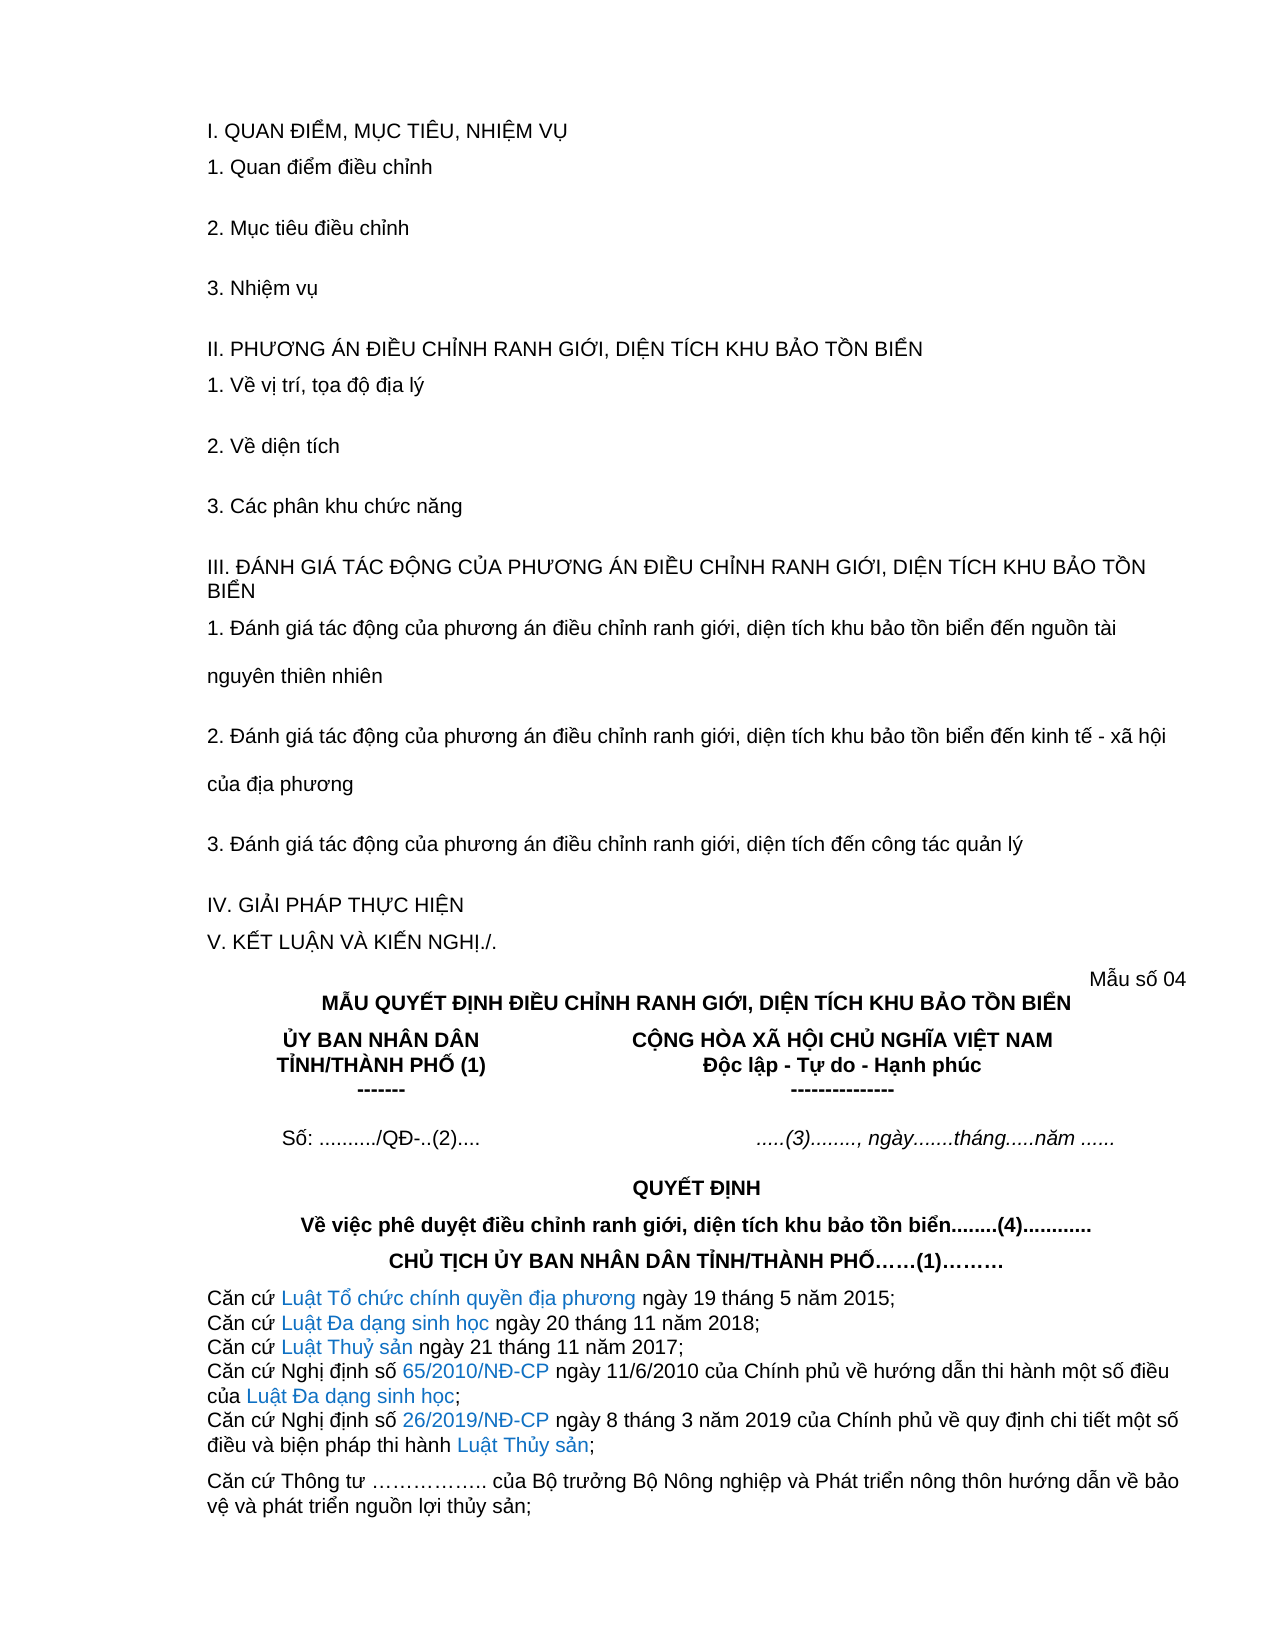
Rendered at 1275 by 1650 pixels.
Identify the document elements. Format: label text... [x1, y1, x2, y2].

text 3. Các phân khu chức năng [207, 494, 1186, 518]
text Căn cứ Luật Đa dạng sinh học ngày 20 tháng 11 năm 2018; [207, 1310, 1186, 1334]
text 3. Đánh giá tác động của phương án điều chỉnh ranh giới, diện tích đến công tác quản lý [207, 832, 1186, 856]
text 1. Quan điểm điều chỉnh [207, 155, 1186, 179]
table_cell Số: ........../QĐ-..(2).... [207, 1113, 555, 1163]
text 1. Đánh giá tác động của phương án điều chỉnh ranh giới, diện tích khu bảo tồn biển đến nguồn tài nguyên thiên nhiên [207, 616, 1186, 687]
text Về việc phê duyệt điều chỉnh ranh giới, diện tích khu bảo tồn biển........(4)............ [207, 1212, 1186, 1236]
text V. KẾT LUẬN VÀ KIẾN NGHỊ./. [207, 929, 1186, 954]
text 3. Nhiệm vụ [207, 276, 1186, 300]
text II. PHƯƠNG ÁN ĐIỀU CHỈNH RANH GIỚI, DIỆN TÍCH KHU BẢO TỒN BIỂN [207, 336, 1186, 361]
text Căn cứ Luật Tổ chức chính quyền địa phương ngày 19 tháng 5 năm 2015; [207, 1286, 1186, 1310]
text 2. Về diện tích [207, 433, 1186, 457]
table_header ỦY BAN NHÂN DÂN TỈNH/THÀNH PHỐ (1) ------- [207, 1015, 555, 1113]
text I. QUAN ĐIỂM, MỤC TIÊU, NHIỆM VỤ [207, 118, 1186, 142]
text Căn cứ Nghị định số 65/2010/NĐ-CP ngày 11/6/2010 của Chính phủ về hướng dẫn thi hành một số điều của Luật Đa dạng sinh học; [207, 1359, 1186, 1408]
text Mẫu số 04 [207, 966, 1186, 991]
text MẪU QUYẾT ĐỊNH ĐIỀU CHỈNH RANH GIỚI, DIỆN TÍCH KHU BẢO TỒN BIỂN [207, 991, 1186, 1015]
text 2. Mục tiêu điều chỉnh [207, 215, 1186, 239]
text Căn cứ Luật Thuỷ sản ngày 21 tháng 11 năm 2017; [207, 1334, 1186, 1359]
text III. ĐÁNH GIÁ TÁC ĐỘNG CỦA PHƯƠNG ÁN ĐIỀU CHỈNH RANH GIỚI, DIỆN TÍCH KHU BẢO TỒN BIỂN [207, 554, 1186, 603]
text QUYẾT ĐỊNH [207, 1175, 1186, 1199]
table_cell .....(3)........, ngày.......tháng.....năm ...... [555, 1113, 1129, 1163]
text 1. Về vị trí, tọa độ địa lý [207, 373, 1186, 397]
text Căn cứ Nghị định số 26/2019/NĐ-CP ngày 8 tháng 3 năm 2019 của Chính phủ về quy định chi tiết một số điều và biện pháp thi hành Luật Thủy sản; [207, 1408, 1186, 1456]
text Căn cứ Thông tư …………….. của Bộ trưởng Bộ Nông nghiệp và Phát triển nông thôn hướng dẫn về bảo vệ và phát triển nguồn lợi thủy sản; [207, 1469, 1186, 1518]
text CHỦ TỊCH ỦY BAN NHÂN DÂN TỈNH/THÀNH PHỐ……(1)……… [207, 1249, 1186, 1273]
table_header CỘNG HÒA XÃ HỘI CHỦ NGHĨA VIỆT NAM Độc lập - Tự do - Hạnh phúc --------------- [555, 1015, 1129, 1113]
text IV. GIẢI PHÁP THỰC HIỆN [207, 893, 1186, 917]
text 2. Đánh giá tác động của phương án điều chỉnh ranh giới, diện tích khu bảo tồn biển đến kinh tế - xã hội của địa phương [207, 724, 1186, 796]
